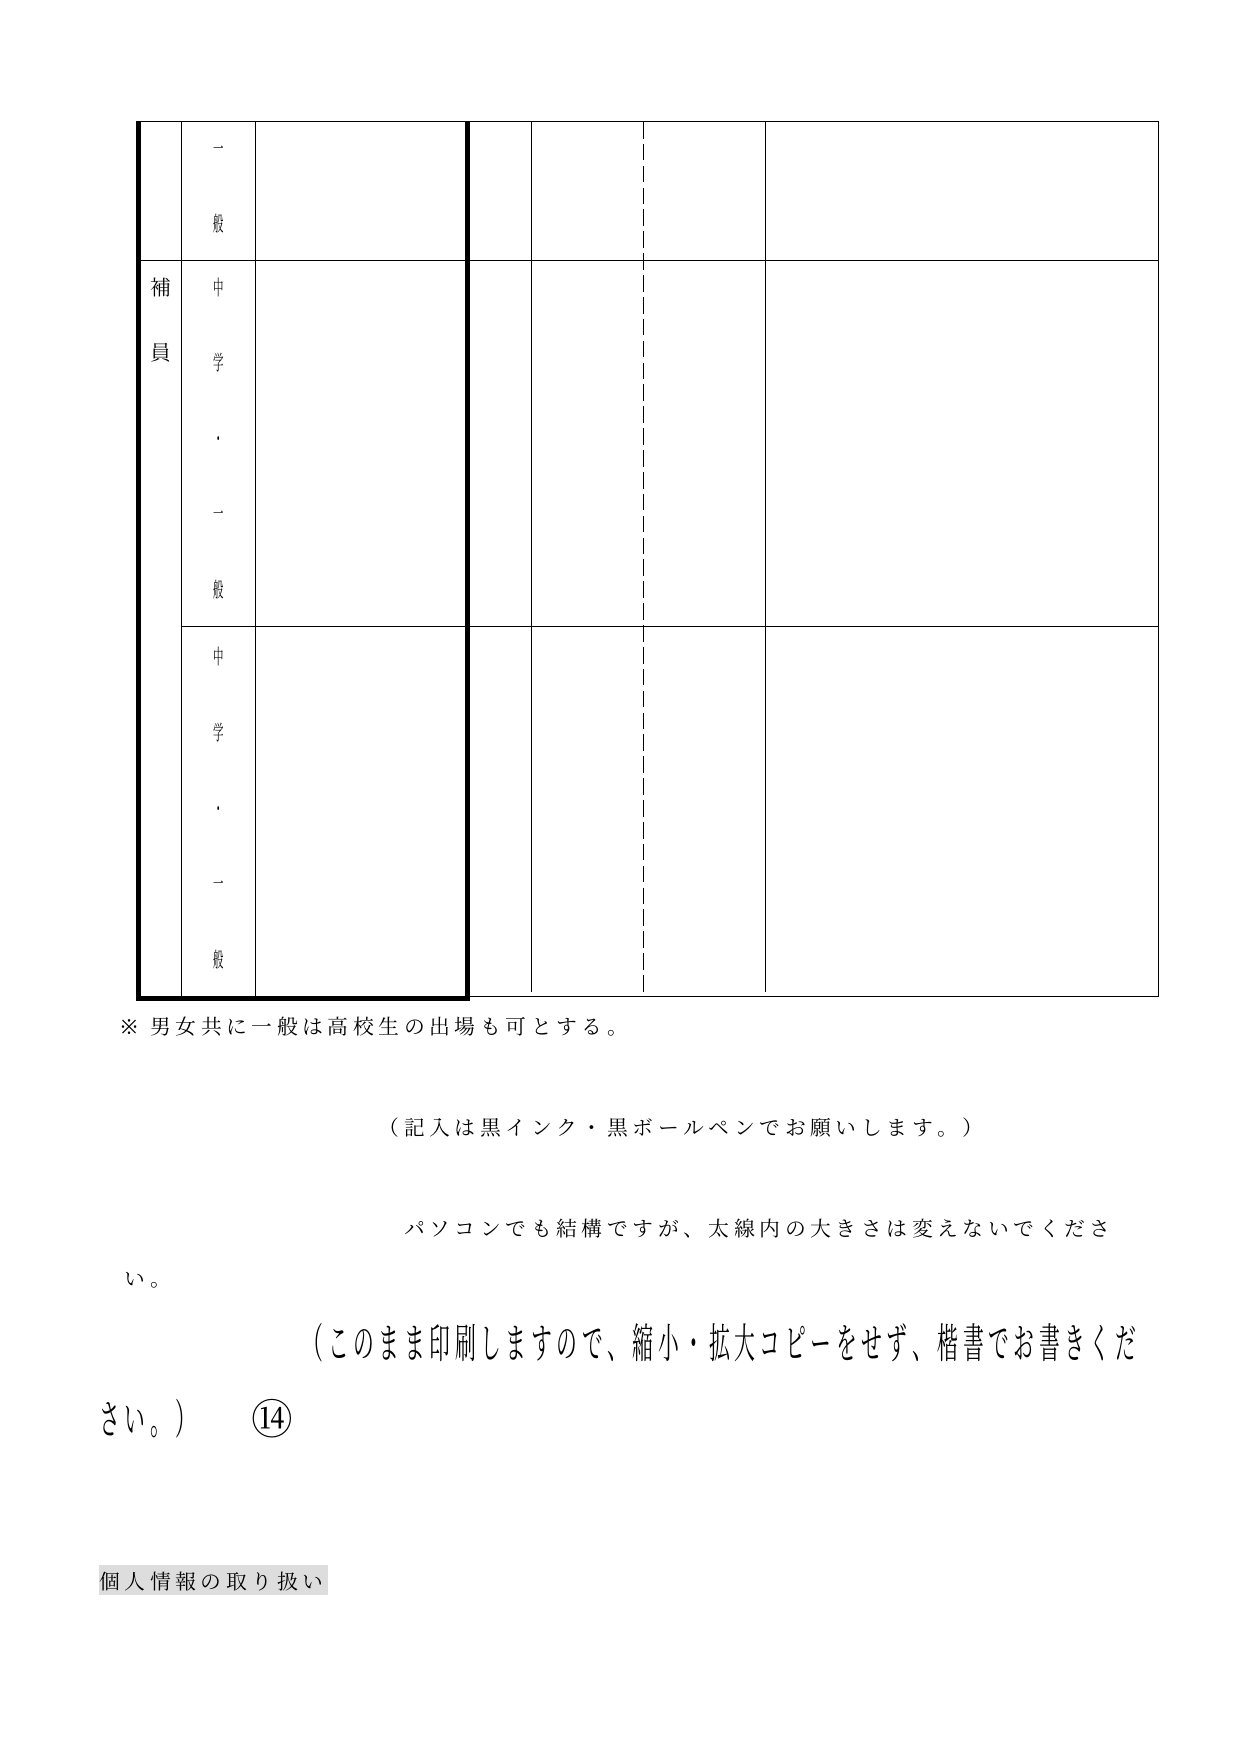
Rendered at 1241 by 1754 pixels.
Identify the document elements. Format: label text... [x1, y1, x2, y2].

table_cell 中学・一般 [182, 261, 255, 626]
table_cell [643, 627, 765, 996]
table_cell [643, 261, 765, 626]
table_cell 大将：一般 [182, 122, 255, 260]
table_cell [470, 261, 531, 626]
text （このまま印刷しますので、縮小・拡大コピーをせず、楷書でお書きください。） ⑭ [99, 1303, 1141, 1454]
table_cell [470, 627, 531, 996]
table_header パソコンでも結構ですが、太線内の大きさは変えないでください。 [104, 1202, 1161, 1303]
table_cell [256, 122, 465, 260]
table_cell [766, 122, 1158, 260]
table_cell [470, 122, 531, 260]
text 個人情報の取り扱い [99, 1555, 1141, 1605]
table_cell [256, 261, 465, 626]
table_cell 補 員 [141, 261, 181, 996]
text ※男女共に一般は高校生の出場も可とする。 [99, 1000, 1141, 1051]
table_cell [765, 627, 1158, 996]
table_cell [766, 261, 1158, 626]
table_cell [531, 627, 643, 996]
table_cell [532, 261, 643, 626]
table_cell [256, 627, 465, 996]
table_cell 中学・一般 [182, 627, 255, 996]
text （記入は黒インク・黒ボールペンでお願いします。） [99, 1101, 1141, 1152]
table_cell [643, 122, 765, 260]
table_cell [532, 122, 643, 260]
